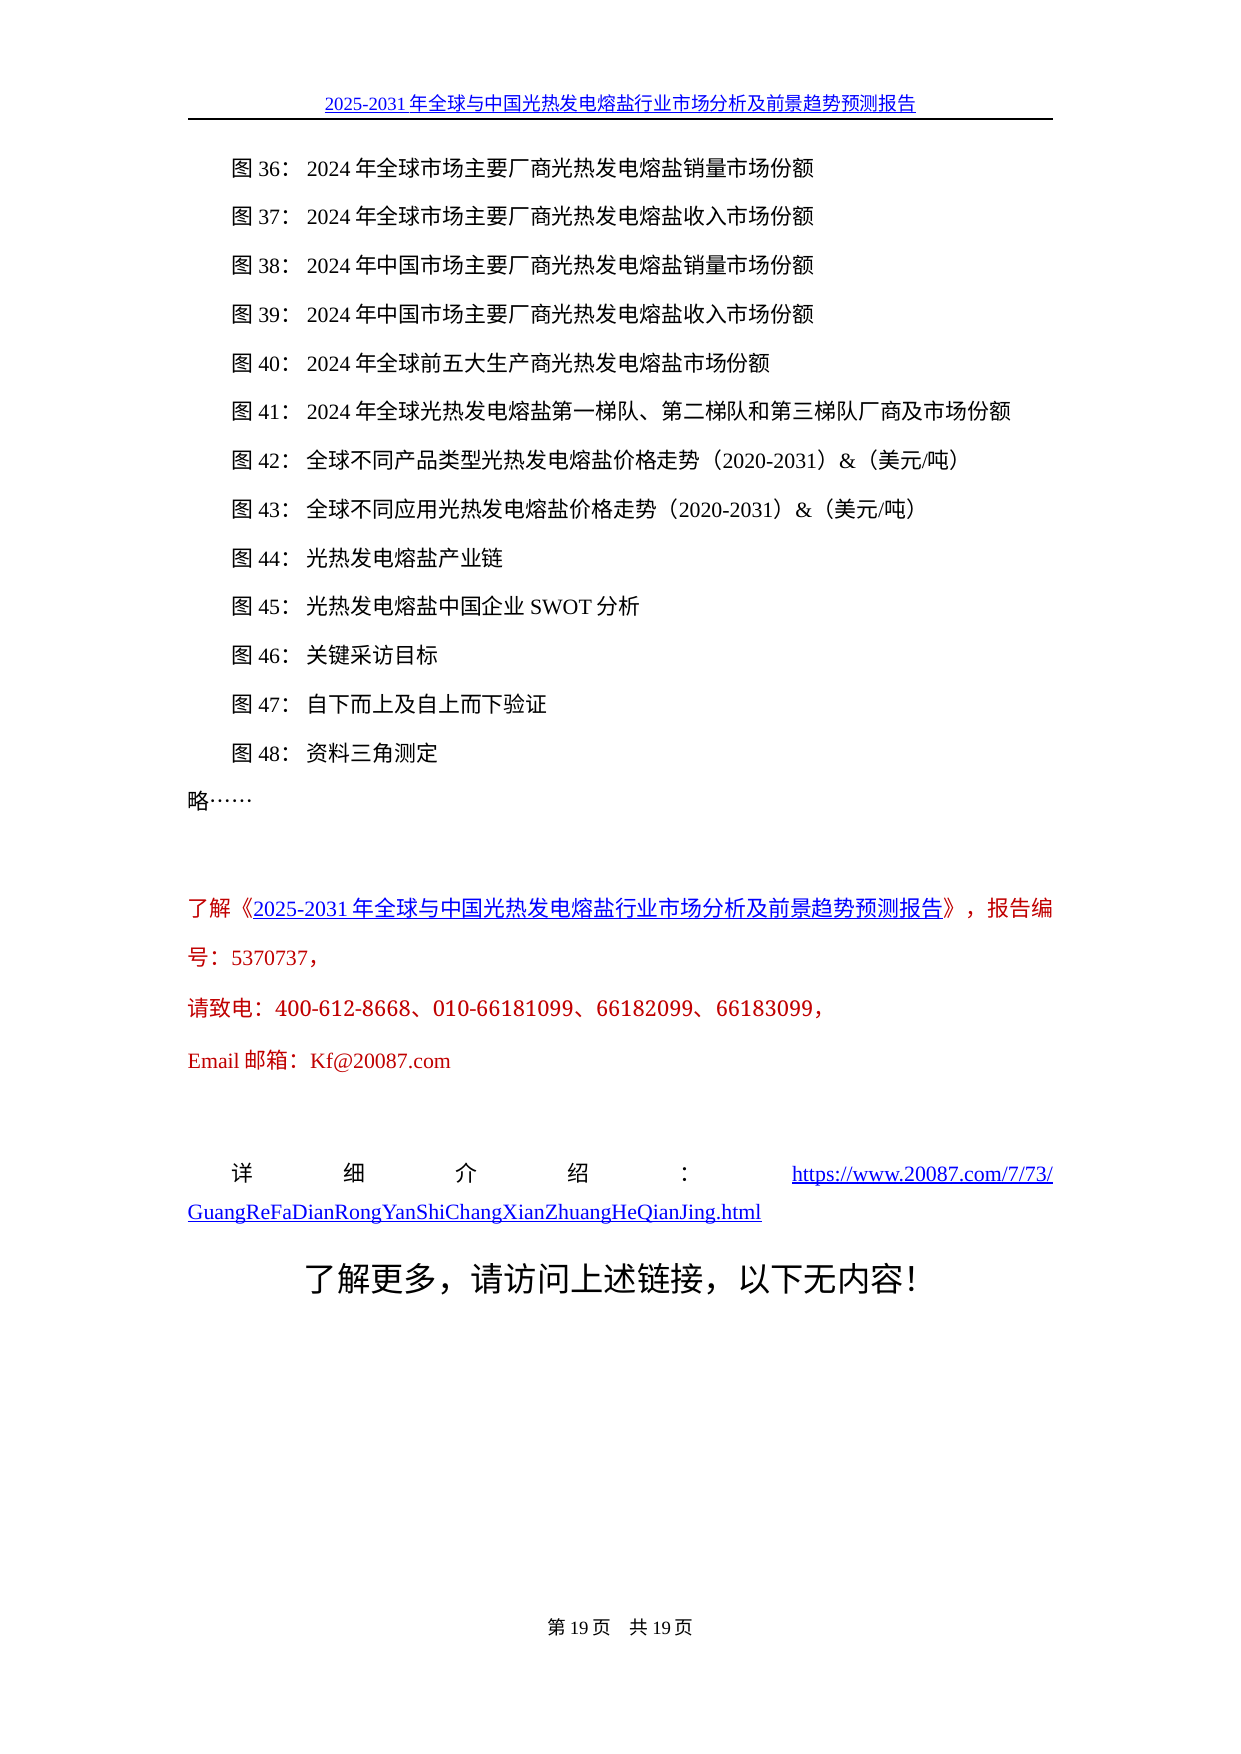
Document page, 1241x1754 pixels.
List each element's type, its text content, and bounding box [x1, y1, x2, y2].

text 了解《2025-2031年全球与中国光热发电熔盐行业市场分析及前景趋势预测报告》，报告编号：5370737， [187, 890, 1053, 972]
text 请致电：400-612-8668、010-66181099、66182099、66183099， [187, 991, 1053, 1023]
text Email邮箱：Kf@20087.com [187, 1042, 1053, 1075]
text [187, 150, 1053, 816]
title 了解更多，请访问上述链接，以下无内容！ [187, 1244, 1053, 1309]
text 详细介绍：https://www.20087.com/7/73/GuangReFaDianRongYanShiChangXianZhuangHeQianJing.html [187, 1155, 1053, 1228]
